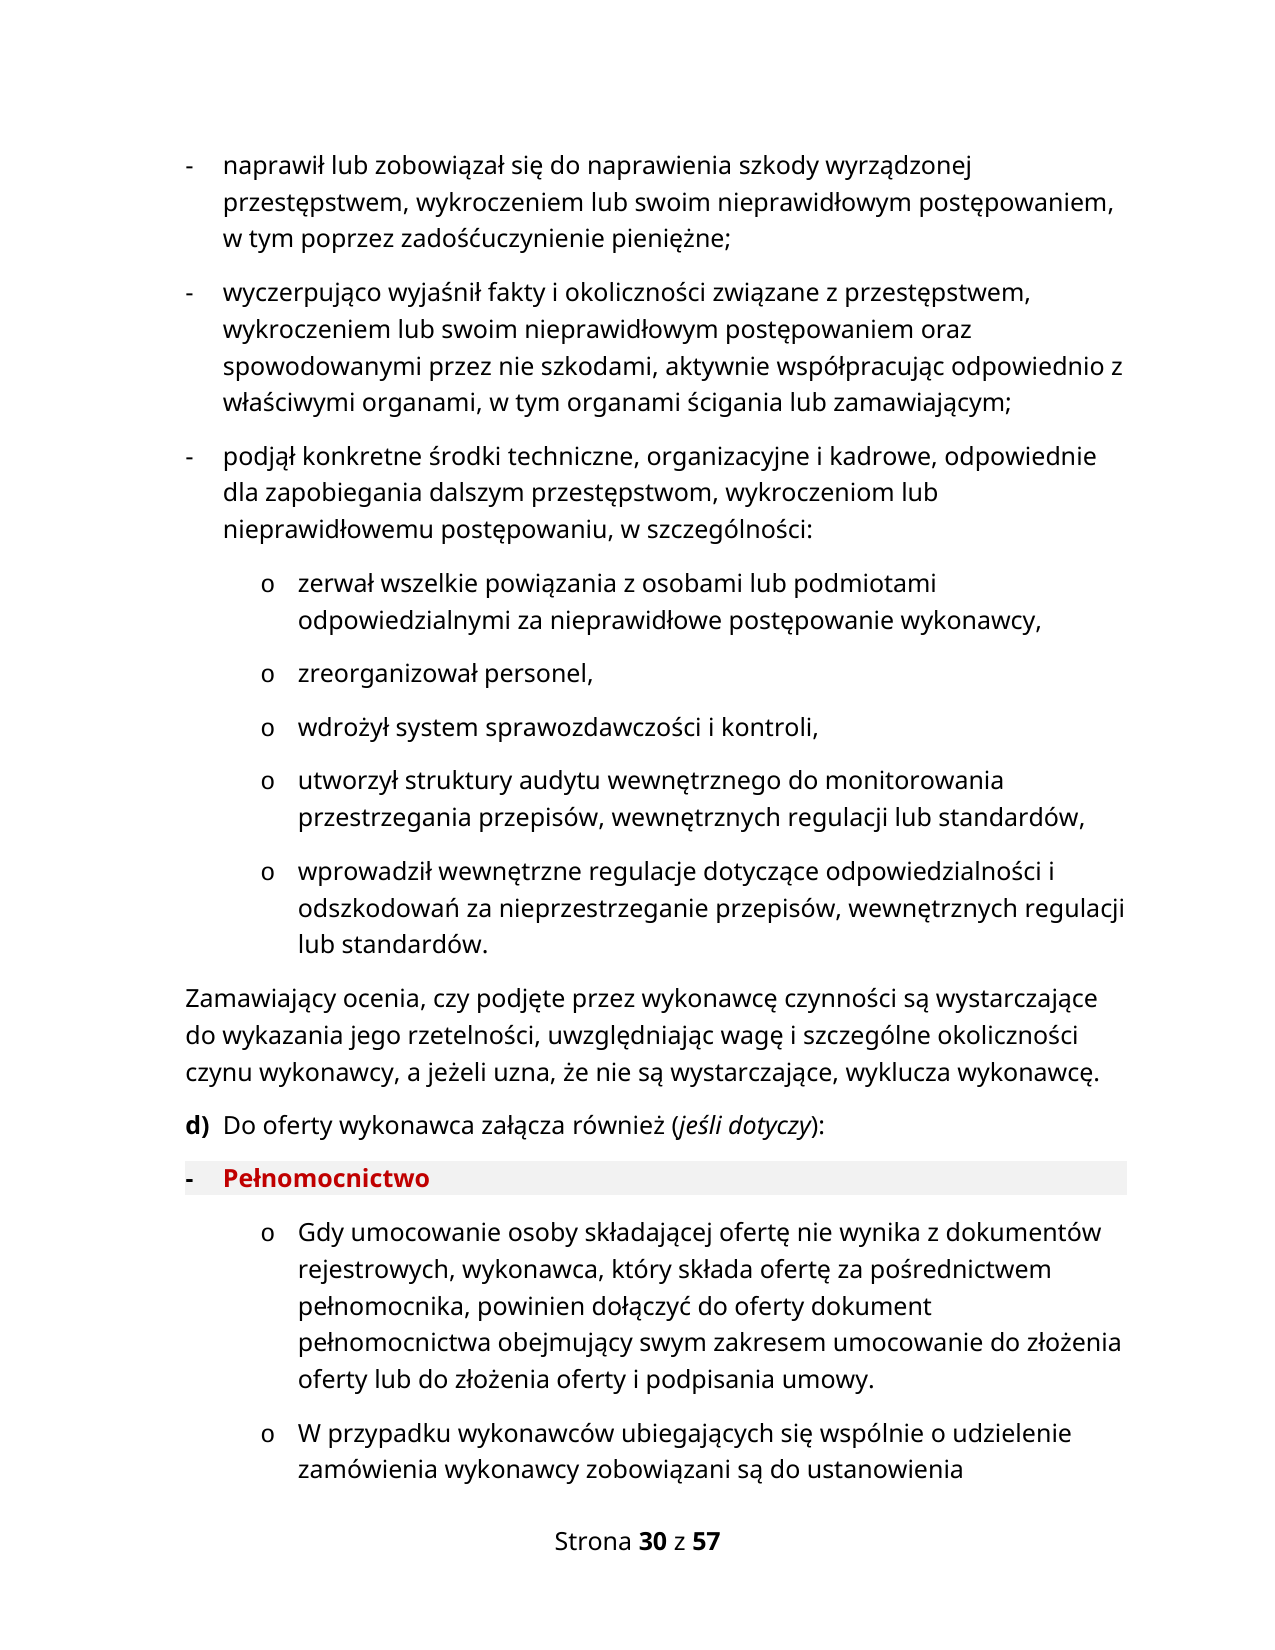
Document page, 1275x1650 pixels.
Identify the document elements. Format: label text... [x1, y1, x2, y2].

list zerwał wszelkie powiązania z osobami lub podmiotami odpowiedzialnymi za nieprawidłowe postępowanie wykonawcy, [260, 565, 1127, 636]
list wyczerpująco wyjaśnił fakty i okoliczności związane z przestępstwem, wykroczeniem lub swoim nieprawidłowym postępowaniem oraz spowodowanymi przez nie szkodami, aktywnie współpracując odpowiednio z właściwymi organami, w tym organami ścigania lub zamawiającym; [185, 274, 1127, 419]
list wdrożył system sprawozdawczości i kontroli, [260, 709, 1127, 744]
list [260, 1415, 1127, 1486]
text Zamawiający ocenia, czy podjęte przez wykonawcę czynności są wystarczające do wykazania jego rzetelności, uwzględniając wagę i szczególne okoliczności czynu wykonawcy, a jeżeli uzna, że nie są wystarczające, wyklucza wykonawcę. [185, 981, 1127, 1088]
list Pełnomocnictwo [185, 1161, 1127, 1195]
list utworzył struktury audytu wewnętrznego do monitorowania przestrzegania przepisów, wewnętrznych regulacji lub standardów, [260, 763, 1127, 834]
list zreorganizował personel, [260, 656, 1127, 690]
list podjął konkretne środki techniczne, organizacyjne i kadrowe, odpowiednie dla zapobiegania dalszym przestępstwom, wykroczeniom lub nieprawidłowemu postępowaniu, w szczególności: [185, 438, 1127, 546]
list Gdy umocowanie osoby składającej ofertę nie wynika z dokumentów rejestrowych, wykonawca, który składa ofertę za pośrednictwem pełnomocnika, powinien dołączyć do oferty dokument pełnomocnictwa obejmujący swym zakresem umocowanie do złożenia oferty lub do złożenia oferty i podpisania umowy. [260, 1214, 1127, 1396]
list Do oferty wykonawca załącza również (jeśli dotyczy): [185, 1108, 1127, 1142]
list naprawił lub zobowiązał się do naprawienia szkody wyrządzonej przestępstwem, wykroczeniem lub swoim nieprawidłowym postępowaniem, w tym poprzez zadośćuczynienie pieniężne; [185, 148, 1127, 255]
list wprowadził wewnętrzne regulacje dotyczące odpowiedzialności i odszkodowań za nieprzestrzeganie przepisów, wewnętrznych regulacji lub standardów. [260, 853, 1127, 961]
